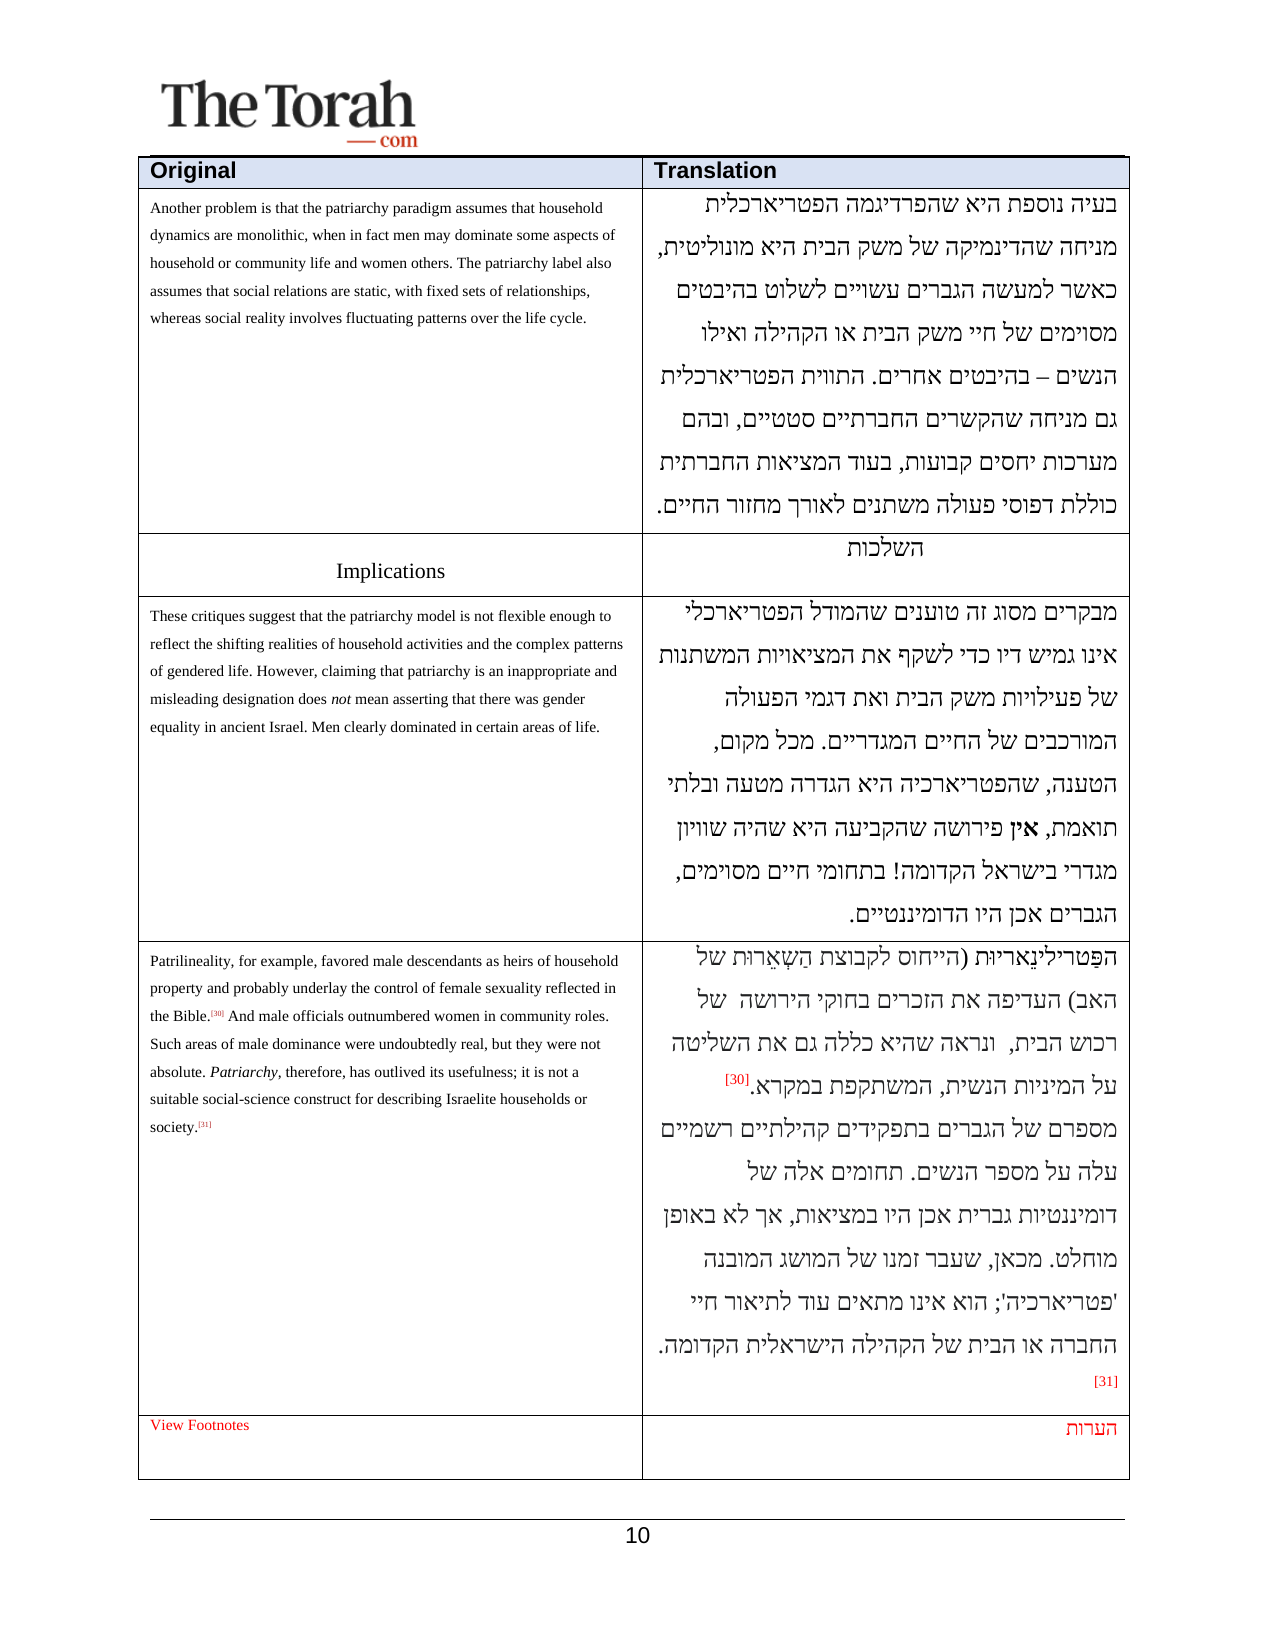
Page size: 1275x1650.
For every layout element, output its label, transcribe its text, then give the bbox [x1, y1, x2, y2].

table_header Translation [643, 158, 1129, 188]
table_cell View Footnotes [139, 1416, 642, 1479]
table_cell Implications [139, 534, 642, 596]
table_header Original [139, 158, 642, 188]
table_cell Patrilineality, for example, favored male descendants as heirs of household property and probably underlay the control of female sexuality reflected in the Bible.[30] And male officials outnumbered women in community roles. Such areas of male dominance were undoubtedly real, but they were not absolute. Patriarchy, therefore, has outlived its usefulness; it is not a suitable social-science construct for describing Israelite households or society.[31] [139, 942, 642, 1415]
table_cell בעיה נוספת היא שהפרדיגמה הפטריארכלית מניחה שהדינמיקה של משק הבית היא מונוליטית, כאשר למעשה הגברים עשויים לשלוט בהיבטים מסוימים של חיי משק הבית או הקהילה ואילו הנשים – בהיבטים אחרים. התווית הפטריארכלית גם מניחה שהקשרים החברתיים סטטיים, ובהם מערכות יחסים קבועות, בעוד המציאות החברתית כוללת דפוסי פעולה משתנים לאורך מחזור החיים. [643, 189, 1129, 532]
table_cell Another problem is that the patriarchy paradigm assumes that household dynamics are monolithic, when in fact men may dominate some aspects of household or community life and women others. The patriarchy label also assumes that social relations are static, with fixed sets of relationships, whereas social reality involves fluctuating patterns over the life cycle. [139, 189, 642, 532]
table_cell השלכות [643, 534, 1129, 596]
table_cell מבקרים מסוג זה טוענים שהמודל הפטריארכלי אינו גמיש דיו כדי לשקף את המציאויות המשתנות של פעילויות משק הבית ואת דגמי הפעולה המורכבים של החיים המגדריים. מכל מקום, הטענה, שהפטריארכיה היא הגדרה מטעה ובלתי תואמת, אין פירושה שהקביעה היא שהיה שוויון מגדרי בישראל הקדומה! בתחומי חיים מסוימים, הגברים אכן היו הדומיננטיים. [643, 597, 1129, 941]
picture [150, 75, 424, 154]
table_cell These critiques suggest that the patriarchy model is not flexible enough to reflect the shifting realities of household activities and the complex patterns of gendered life. However, claiming that patriarchy is an inappropriate and misleading designation does not mean asserting that there was gender equality in ancient Israel. Men clearly dominated in certain areas of life. [139, 597, 642, 941]
table_cell הערות [643, 1416, 1129, 1479]
table_cell הפַּטרילינֵאריוּת (הייחוס לקבוצת הַשְאֵרוּת של האב) העדיפה את הזכרים בחוקי הירושה של רכוש הבית, ונראה שהיא כללה גם את השליטה על המיניות הנשית, המשתקפת במקרא.[30] מספרם של הגברים בתפקידים קהילתיים רשמיים עלה על מספר הנשים. תחומים אלה של דומיננטיות גברית אכן היו במציאות, אך לא באופן מוחלט. מכאן, שעבר זמנו של המושג המובנה 'פטריארכיה'; הוא אינו מתאים עוד לתיאור חיי החברה או הבית של הקהילה הישראלית הקדומה.[31] [643, 942, 1129, 1415]
